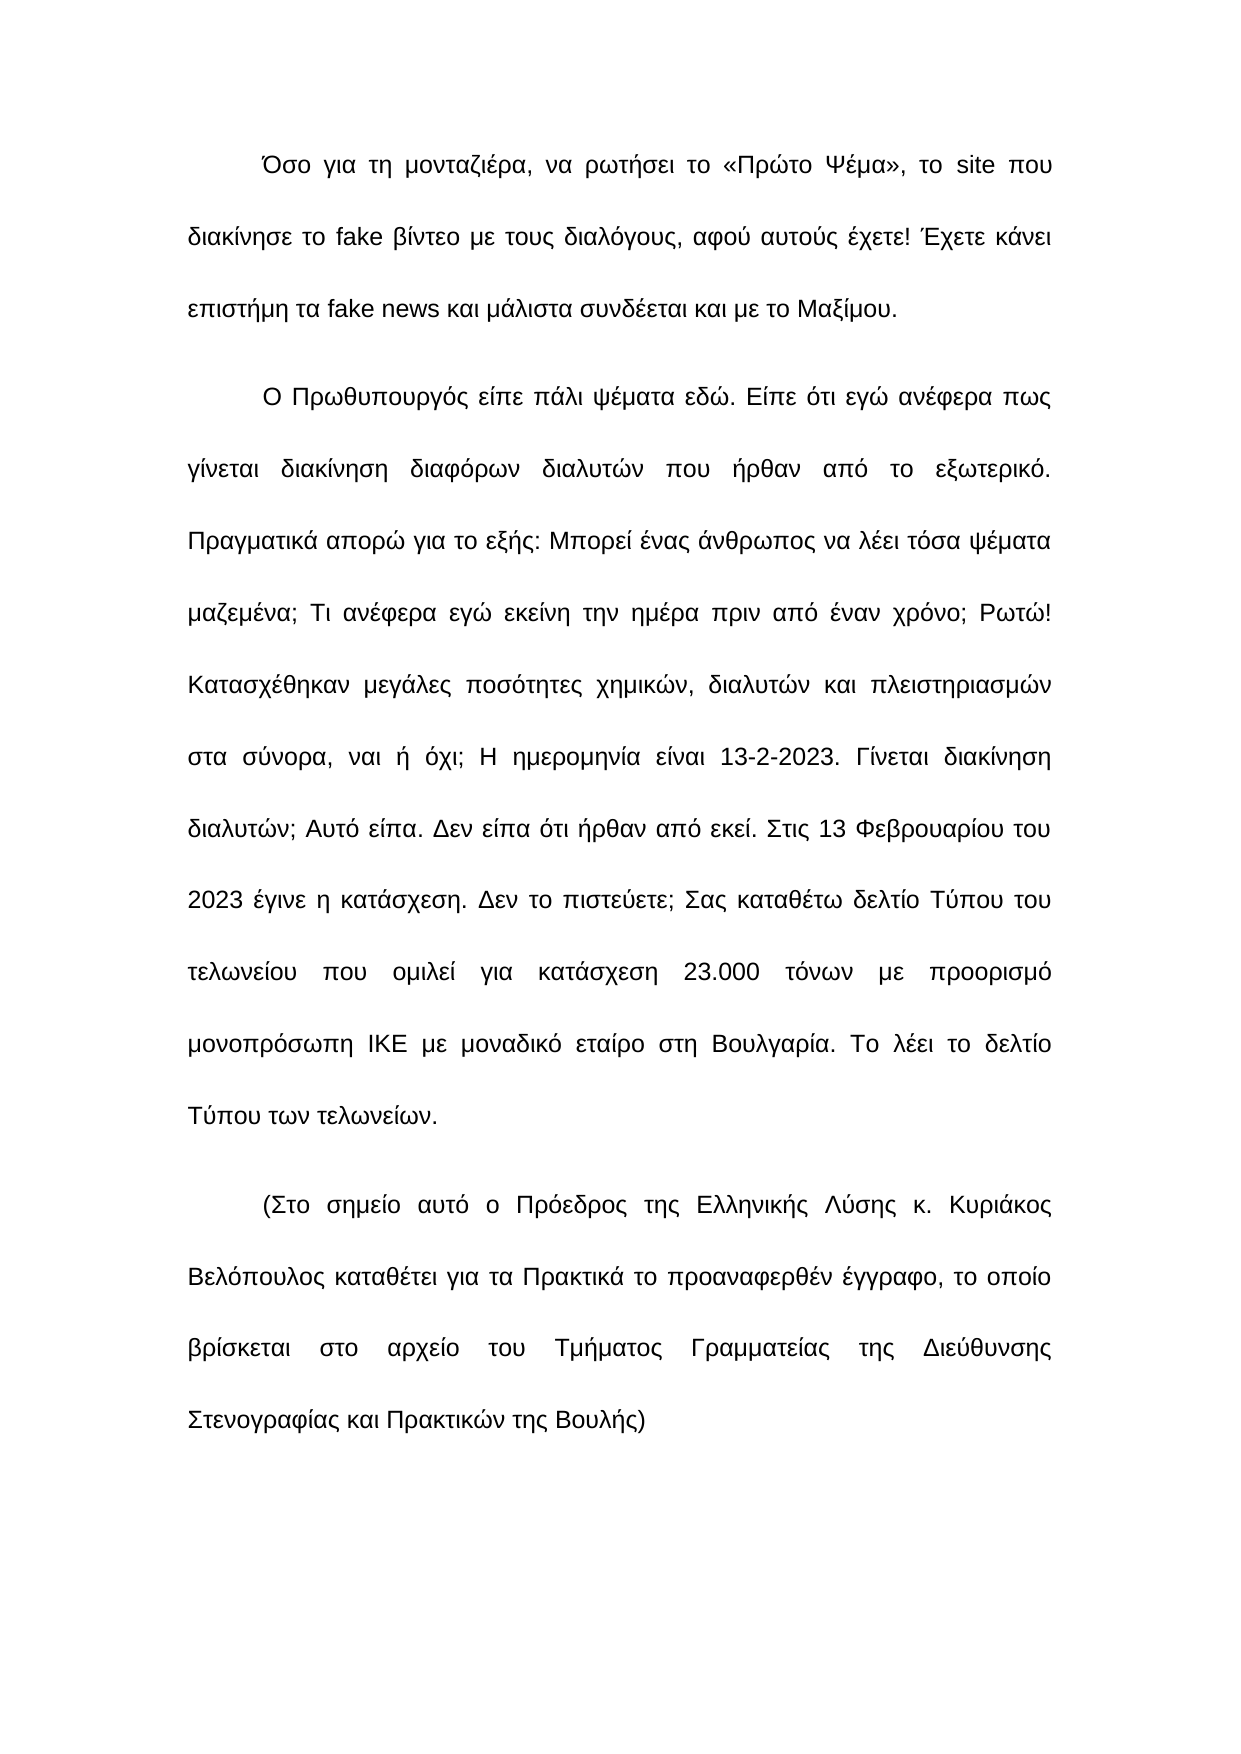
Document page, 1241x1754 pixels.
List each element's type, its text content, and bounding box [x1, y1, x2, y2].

text (Στο σημείο αυτό ο Πρόεδρος της Ελληνικής Λύσης κ. Κυριάκος Βελόπουλος καταθέτει για τα Πρακτικά το προαναφερθέν έγγραφο, το οποίο βρίσκεται στο αρχείο του Τμήματος Γραμματείας της Διεύθυνσης Στενογραφίας και Πρακτικών της Βουλής) [187, 1189, 1053, 1434]
text Όσο για τη μονταζιέρα, να ρωτήσει το «Πρώτο Ψέμα», το site που διακίνησε το fake βίντεο με τους διαλόγους, αφού αυτούς έχετε! Έχετε κάνει επιστήμη τα fake news και μάλιστα συνδέεται και με το Μαξίμου. [187, 150, 1053, 322]
text Ο Πρωθυπουργός είπε πάλι ψέματα εδώ. Είπε ότι εγώ ανέφερα πως γίνεται διακίνηση διαφόρων διαλυτών που ήρθαν από το εξωτερικό. Πραγματικά απορώ για το εξής: Μπορεί ένας άνθρωπος να λέει τόσα ψέματα μαζεμένα; Τι ανέφερα εγώ εκείνη την ημέρα πριν από έναν χρόνο; Ρωτώ! Κατασχέθηκαν μεγάλες ποσότητες χημικών, διαλυτών και πλειστηριασμών στα σύνορα, ναι ή όχι; Η ημερομηνία είναι 13-2-2023. Γίνεται διακίνηση διαλυτών; Αυτό είπα. Δεν είπα ότι ήρθαν από εκεί. Στις 13 Φεβρουαρίου του 2023 έγινε η κατάσχεση. Δεν το πιστεύετε; Σας καταθέτω δελτίο Τύπου του τελωνείου που ομιλεί για κατάσχεση 23.000 τόνων με προορισμό μονοπρόσωπη ΙΚΕ με μοναδικό εταίρο στη Βουλγαρία. Το λέει το δελτίο Τύπου των τελωνείων. [187, 382, 1053, 1130]
